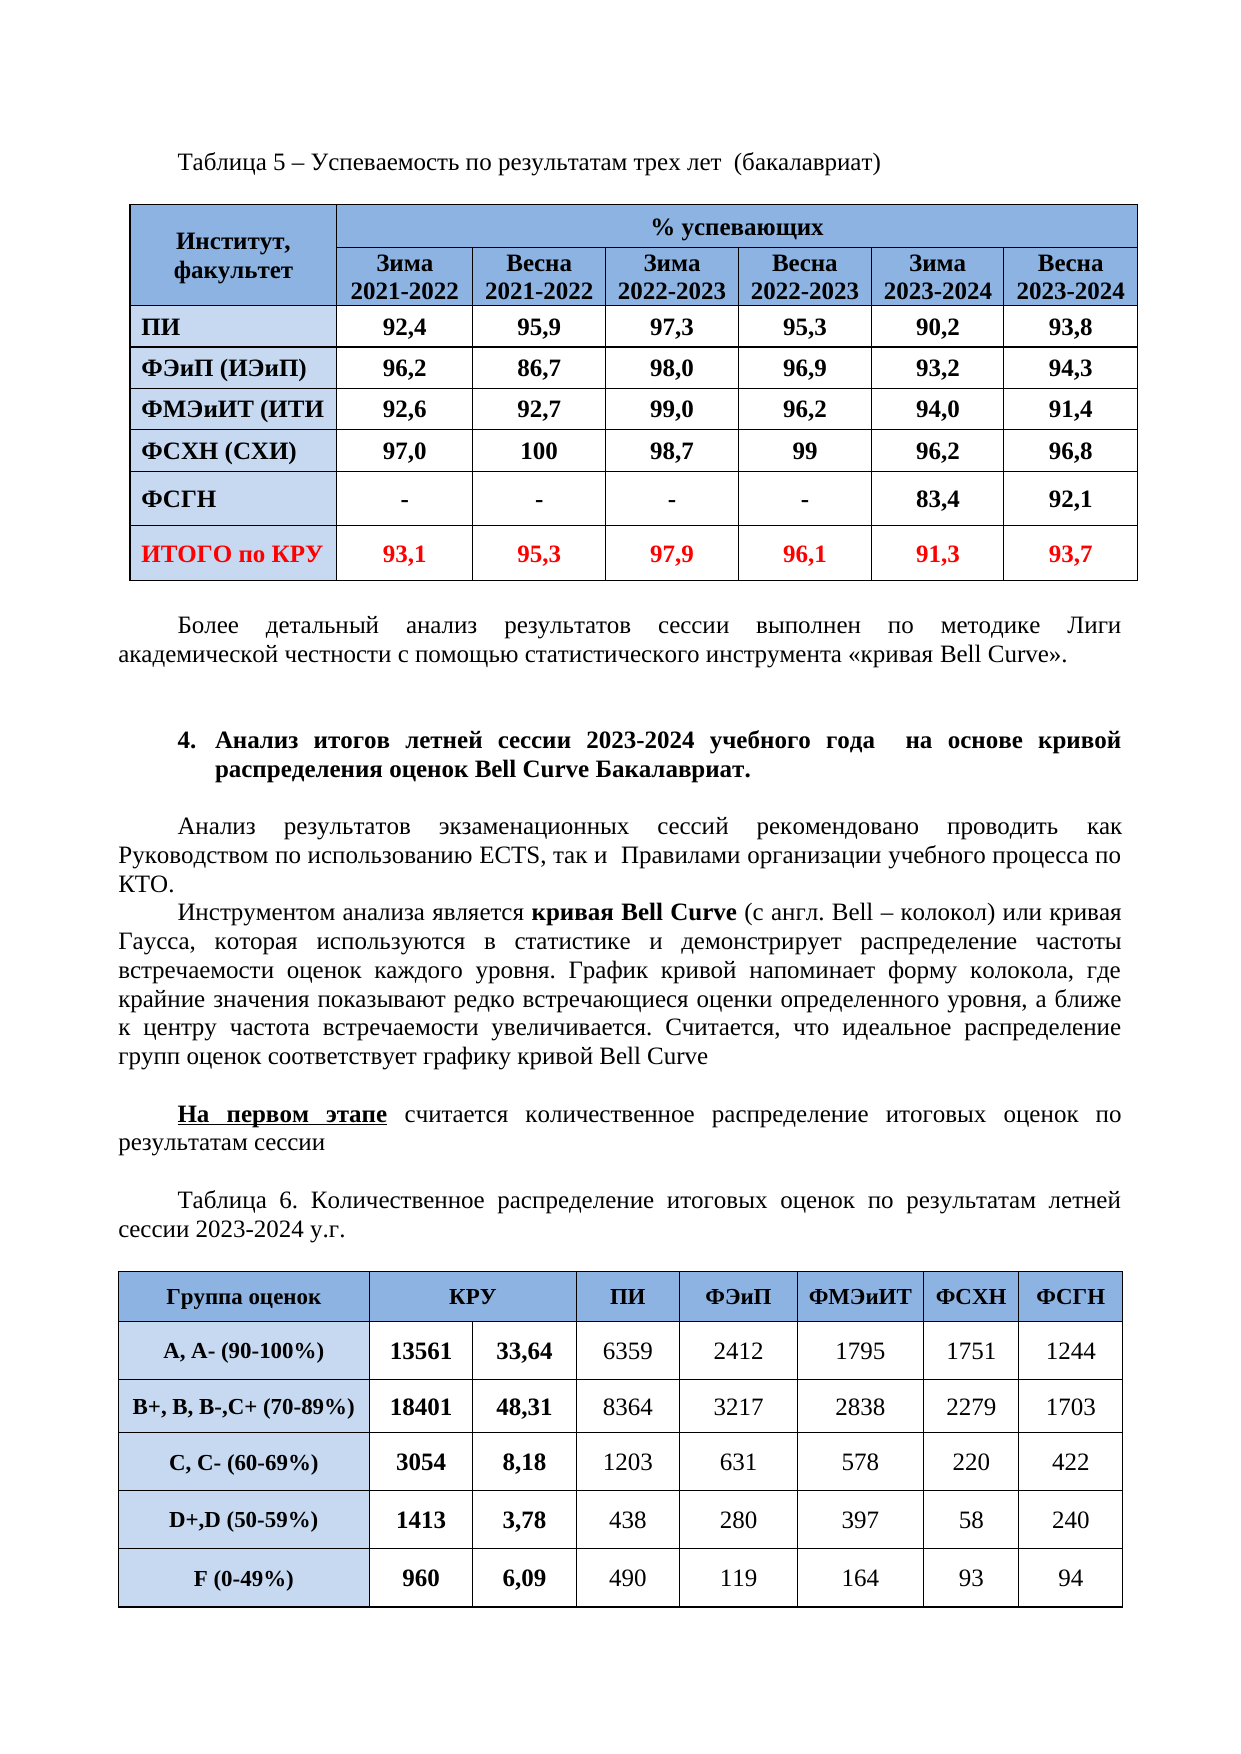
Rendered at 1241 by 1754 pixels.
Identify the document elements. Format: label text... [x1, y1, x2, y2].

table_cell 6,09 [473, 1549, 576, 1606]
table_cell Весна 2021-2022 [473, 248, 605, 305]
table_cell 8364 [577, 1380, 679, 1432]
table_cell 1244 [1019, 1322, 1122, 1379]
text Таблица 6. Количественное распределение итоговых оценок по результатам летней сессии 2023-2024 у.г. [118, 1185, 1122, 1242]
table_cell 58 [924, 1491, 1018, 1548]
table_cell 92,1 [1004, 472, 1137, 525]
table_header ФСХН [924, 1272, 1018, 1321]
table_cell 92,6 [337, 389, 472, 429]
table_cell 83,4 [872, 472, 1003, 525]
table_cell 97,0 [337, 430, 472, 471]
table_cell B+, B, B-,C+ (70-89%) [119, 1380, 369, 1432]
table_cell 280 [680, 1491, 797, 1548]
table_cell ИТОГО по КРУ [131, 526, 336, 580]
table_cell ФСГН [131, 472, 336, 525]
table_cell 3217 [680, 1380, 797, 1432]
text Анализ результатов экзаменационных сессий рекомендовано проводить как Руководством по использованию ECTS, так и Правилами организации учебного процесса по КТО. [118, 811, 1122, 897]
table_cell 96,1 [739, 526, 871, 580]
table_cell 90,2 [872, 306, 1003, 346]
table_cell 1203 [577, 1433, 679, 1490]
table_cell 94 [1019, 1549, 1122, 1606]
table_cell Весна 2023-2024 [1004, 248, 1137, 305]
table_header Институт, факультет [131, 205, 336, 305]
table_cell Зима 2021-2022 [337, 248, 472, 305]
list Анализ итогов летней сессии 2023-2024 учебного года на основе кривой распределения оценок Bell Curve Бакалавриат. [177, 725, 1122, 782]
table_cell 96,9 [739, 348, 871, 388]
table_cell 13561 [370, 1322, 472, 1379]
table_cell 92,7 [473, 389, 605, 429]
table_cell 100 [473, 430, 605, 471]
table_cell 96,2 [337, 348, 472, 388]
text На первом этапе считается количественное распределение итоговых оценок по результатам сессии [118, 1099, 1122, 1156]
table_cell 99,0 [606, 389, 738, 429]
text Более детальный анализ результатов сессии выполнен по методике Лиги академической честности с помощью статистического инструмента «кривая Bell Curve». [118, 610, 1122, 667]
table_cell 99 [739, 430, 871, 471]
table_cell 1751 [924, 1322, 1018, 1379]
table_cell 33,64 [473, 1322, 576, 1379]
table_cell 98,7 [606, 430, 738, 471]
table_cell 1703 [1019, 1380, 1122, 1432]
table_cell 98,0 [606, 348, 738, 388]
table_cell 18401 [370, 1380, 472, 1432]
table_cell 119 [680, 1549, 797, 1606]
table_cell 397 [798, 1491, 923, 1548]
table_cell ПИ [131, 306, 336, 346]
table_cell 94,3 [1004, 348, 1137, 388]
table_cell ФЭиП (ИЭиП) [131, 348, 336, 388]
table_cell 164 [798, 1549, 923, 1606]
table_header ФСГН [1019, 1272, 1122, 1321]
table_header КРУ [370, 1272, 576, 1321]
table_cell 422 [1019, 1433, 1122, 1490]
text Инструментом анализа является кривая Bell Curve (с англ. Bell – колокол) или кривая Гаусса, которая используются в статистике и демонстрирует распределение частоты встречаемости оценок каждого уровня. График кривой напоминает форму колокола, где крайние значения показывают редко встречающиеся оценки определенного уровня, а ближе к центру частота встречаемости увеличивается. Считается, что идеальное распределение групп оценок соответствует графику кривой Bell Curve [118, 897, 1122, 1070]
table_cell 93,7 [1004, 526, 1137, 580]
table_header % успевающих [337, 205, 1137, 247]
table_cell 95,9 [473, 306, 605, 346]
table_cell - [606, 472, 738, 525]
table_cell 3054 [370, 1433, 472, 1490]
table_cell ФСХН (СХИ) [131, 430, 336, 471]
table_cell 96,2 [872, 430, 1003, 471]
table_cell 92,4 [337, 306, 472, 346]
table_cell 490 [577, 1549, 679, 1606]
table_cell 438 [577, 1491, 679, 1548]
table_cell Зима 2023-2024 [872, 248, 1003, 305]
table_cell - [739, 472, 871, 525]
table_cell 220 [924, 1433, 1018, 1490]
table_header ПИ [577, 1272, 679, 1321]
text Таблица 5 – Успеваемость по результатам трех лет (бакалавриат) [118, 147, 1122, 176]
table_cell F (0-49%) [119, 1549, 369, 1606]
table_cell 93,1 [337, 526, 472, 580]
table_cell 578 [798, 1433, 923, 1490]
table_cell 1413 [370, 1491, 472, 1548]
table_cell 91,4 [1004, 389, 1137, 429]
table_cell - [337, 472, 472, 525]
table_cell D+,D (50-59%) [119, 1491, 369, 1548]
table_cell Весна 2022-2023 [739, 248, 871, 305]
table_cell 93,8 [1004, 306, 1137, 346]
table_cell 960 [370, 1549, 472, 1606]
table_cell 3,78 [473, 1491, 576, 1548]
table_cell 96,2 [739, 389, 871, 429]
table_cell 48,31 [473, 1380, 576, 1432]
table_cell 95,3 [473, 526, 605, 580]
table_cell 2412 [680, 1322, 797, 1379]
table_cell 97,9 [606, 526, 738, 580]
table_cell 1795 [798, 1322, 923, 1379]
table_cell ФМЭиИТ (ИТИ [131, 389, 336, 429]
table_cell 6359 [577, 1322, 679, 1379]
table_cell 2279 [924, 1380, 1018, 1432]
table_cell - [473, 472, 605, 525]
table_cell 8,18 [473, 1433, 576, 1490]
table_header ФЭиП [680, 1272, 797, 1321]
table_cell 97,3 [606, 306, 738, 346]
table_cell Зима 2022-2023 [606, 248, 738, 305]
table_header ФМЭиИТ [798, 1272, 923, 1321]
table_header Группа оценок [119, 1272, 369, 1321]
table_cell 93,2 [872, 348, 1003, 388]
table_cell 95,3 [739, 306, 871, 346]
table_cell 96,8 [1004, 430, 1137, 471]
table_cell 86,7 [473, 348, 605, 388]
table_cell 631 [680, 1433, 797, 1490]
table_cell 240 [1019, 1491, 1122, 1548]
table_cell 93 [924, 1549, 1018, 1606]
table_cell A, A- (90-100%) [119, 1322, 369, 1379]
table_cell 91,3 [872, 526, 1003, 580]
table_cell C, C- (60-69%) [119, 1433, 369, 1490]
table_cell 2838 [798, 1380, 923, 1432]
table_cell 94,0 [872, 389, 1003, 429]
